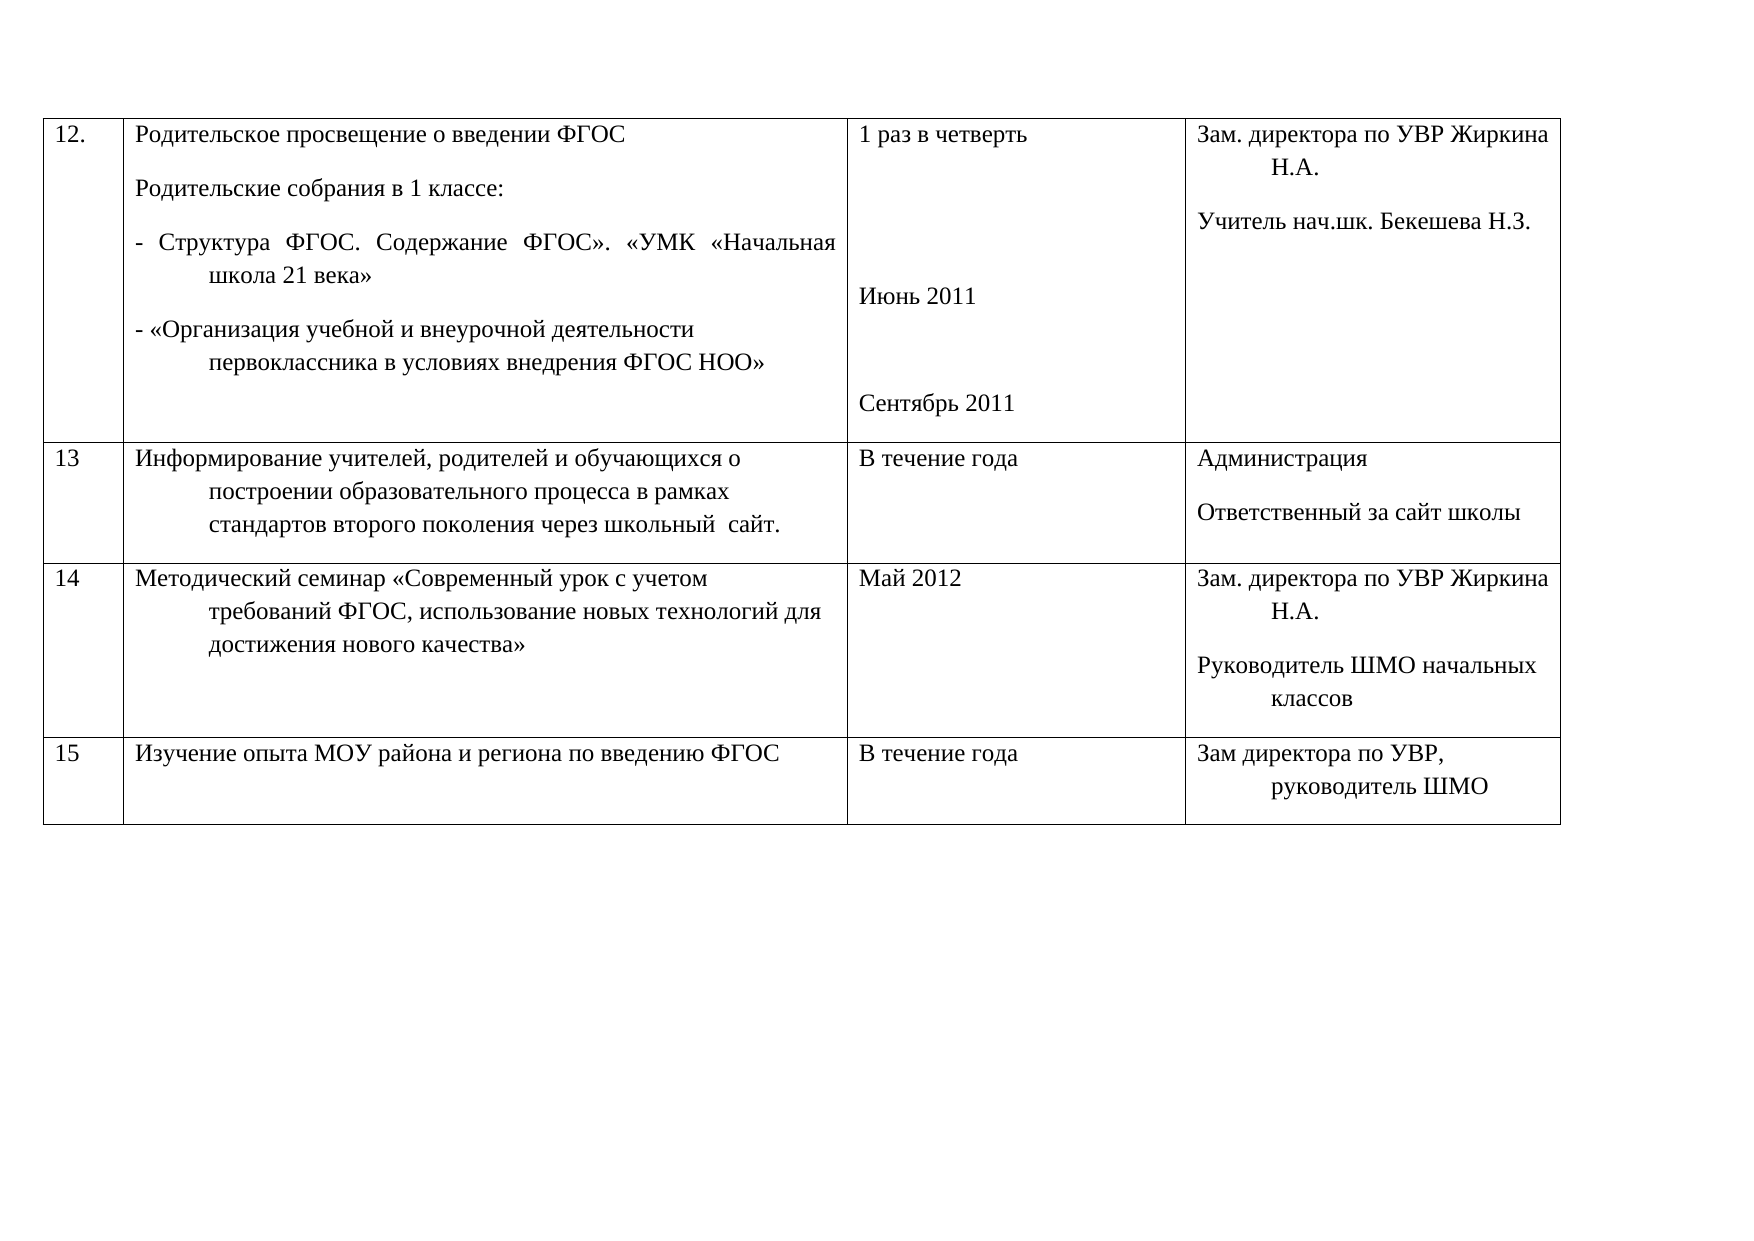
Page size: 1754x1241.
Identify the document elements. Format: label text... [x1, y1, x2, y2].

table_cell 12. [44, 119, 123, 442]
table_cell Зам. директора по УВР Жиркина Н.А. Руководитель ШМО начальных классов [1186, 564, 1560, 737]
table_cell 14 [44, 564, 123, 737]
table_cell Зам директора по УВР, руководитель ШМО [1186, 738, 1560, 824]
table_cell Родительское просвещение о введении ФГОС Родительские собрания в 1 классе: - Структура ФГОС. Содержание ФГОС». «УМК «Начальная школа 21 века» - «Организация учебной и внеурочной деятельности первоклассника в условиях внедрения ФГОС НОО» [124, 119, 847, 442]
table_cell Администрация Ответственный за сайт школы [1186, 443, 1560, 562]
table_cell В течение года [848, 443, 1185, 562]
table_cell Методический семинар «Современный урок с учетом требований ФГОС, использование новых технологий для достижения нового качества» [124, 564, 847, 737]
table_cell 15 [44, 738, 123, 824]
table_cell 13 [44, 443, 123, 562]
table_cell Изучение опыта МОУ района и региона по введению ФГОС [124, 738, 847, 824]
table_cell 1 раз в четверть Июнь 2011 Сентябрь 2011 [848, 119, 1185, 442]
table_cell Май 2012 [848, 564, 1185, 737]
table_cell Информирование учителей, родителей и обучающихся о построении образовательного процесса в рамках стандартов второго поколения через школьный сайт. [124, 443, 847, 562]
table_cell В течение года [848, 738, 1185, 824]
table_cell Зам. директора по УВР Жиркина Н.А. Учитель нач.шк. Бекешева Н.З. [1186, 119, 1560, 442]
